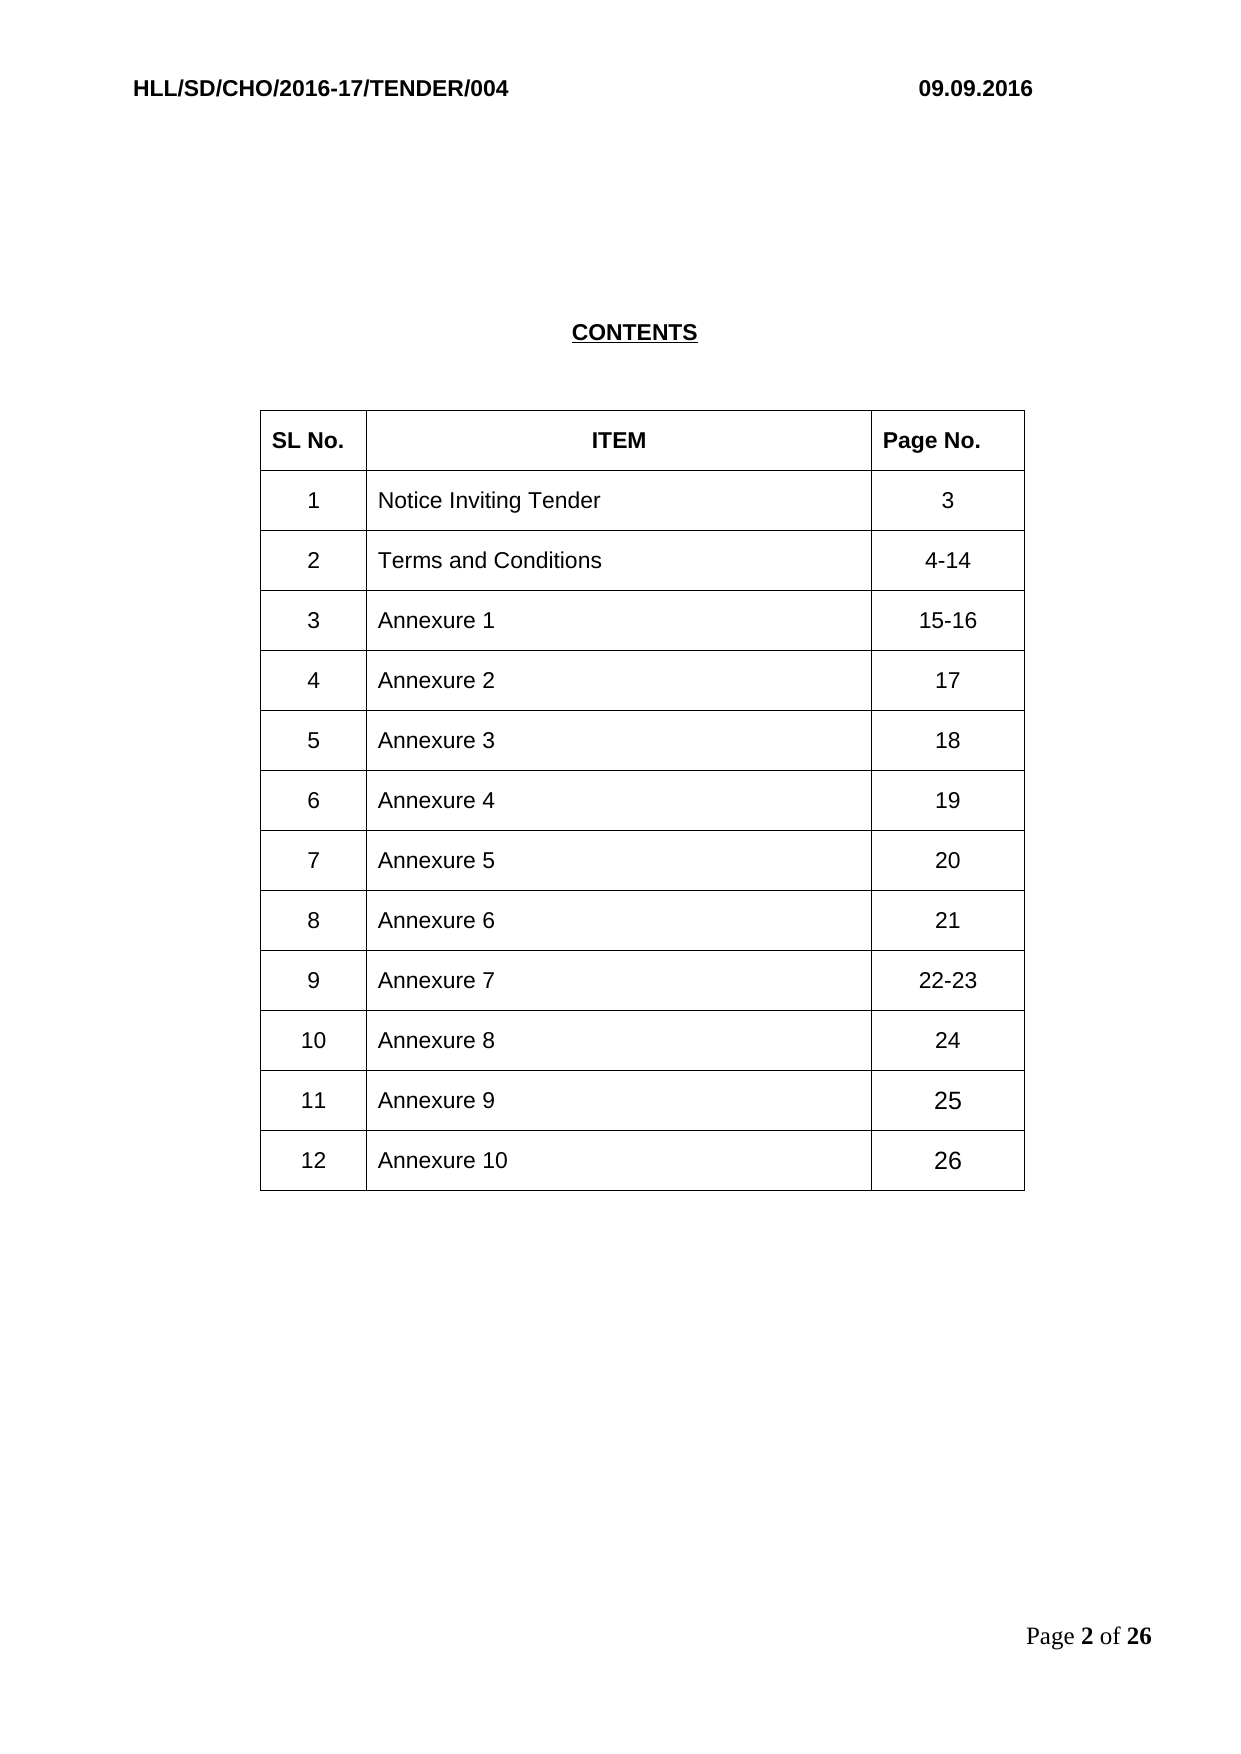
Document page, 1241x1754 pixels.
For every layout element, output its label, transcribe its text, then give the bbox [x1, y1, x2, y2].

table_header SL No. [261, 411, 366, 470]
table_cell Terms and Conditions [367, 531, 871, 590]
table_cell 20 [872, 831, 1024, 890]
table_header Page No. [872, 411, 1024, 470]
table_cell 19 [872, 771, 1024, 830]
table_cell Annexure 7 [367, 951, 871, 1010]
table_cell Annexure 5 [367, 831, 871, 890]
table_cell Annexure 2 [367, 651, 871, 710]
table_cell 6 [261, 771, 366, 830]
text CONTENTS [133, 319, 1136, 346]
table_header ITEM [367, 411, 871, 470]
table_cell Annexure 10 [367, 1131, 871, 1190]
table_cell 9 [261, 951, 366, 1010]
table_cell 26 [872, 1131, 1024, 1190]
table_cell 25 [872, 1071, 1024, 1130]
table_cell Notice Inviting Tender [367, 471, 871, 530]
table_cell 7 [261, 831, 366, 890]
table_cell 5 [261, 711, 366, 770]
table_cell 21 [872, 891, 1024, 950]
table_cell Annexure 6 [367, 891, 871, 950]
table_cell 4 [261, 651, 366, 710]
table_cell Annexure 3 [367, 711, 871, 770]
table_cell 18 [872, 711, 1024, 770]
table_cell 15-16 [872, 591, 1024, 650]
table_cell 8 [261, 891, 366, 950]
table_cell 1 [261, 471, 366, 530]
table_cell Annexure 8 [367, 1011, 871, 1070]
table_cell 12 [261, 1131, 366, 1190]
table_cell 4-14 [872, 531, 1024, 590]
table_cell Annexure 4 [367, 771, 871, 830]
table_cell Annexure 9 [367, 1071, 871, 1130]
table_cell 24 [872, 1011, 1024, 1070]
table_cell 3 [872, 471, 1024, 530]
table_cell 17 [872, 651, 1024, 710]
table_cell 2 [261, 531, 366, 590]
table_cell 10 [261, 1011, 366, 1070]
table_cell 11 [261, 1071, 366, 1130]
table_cell Annexure 1 [367, 591, 871, 650]
table_cell 22-23 [872, 951, 1024, 1010]
table_cell 3 [261, 591, 366, 650]
